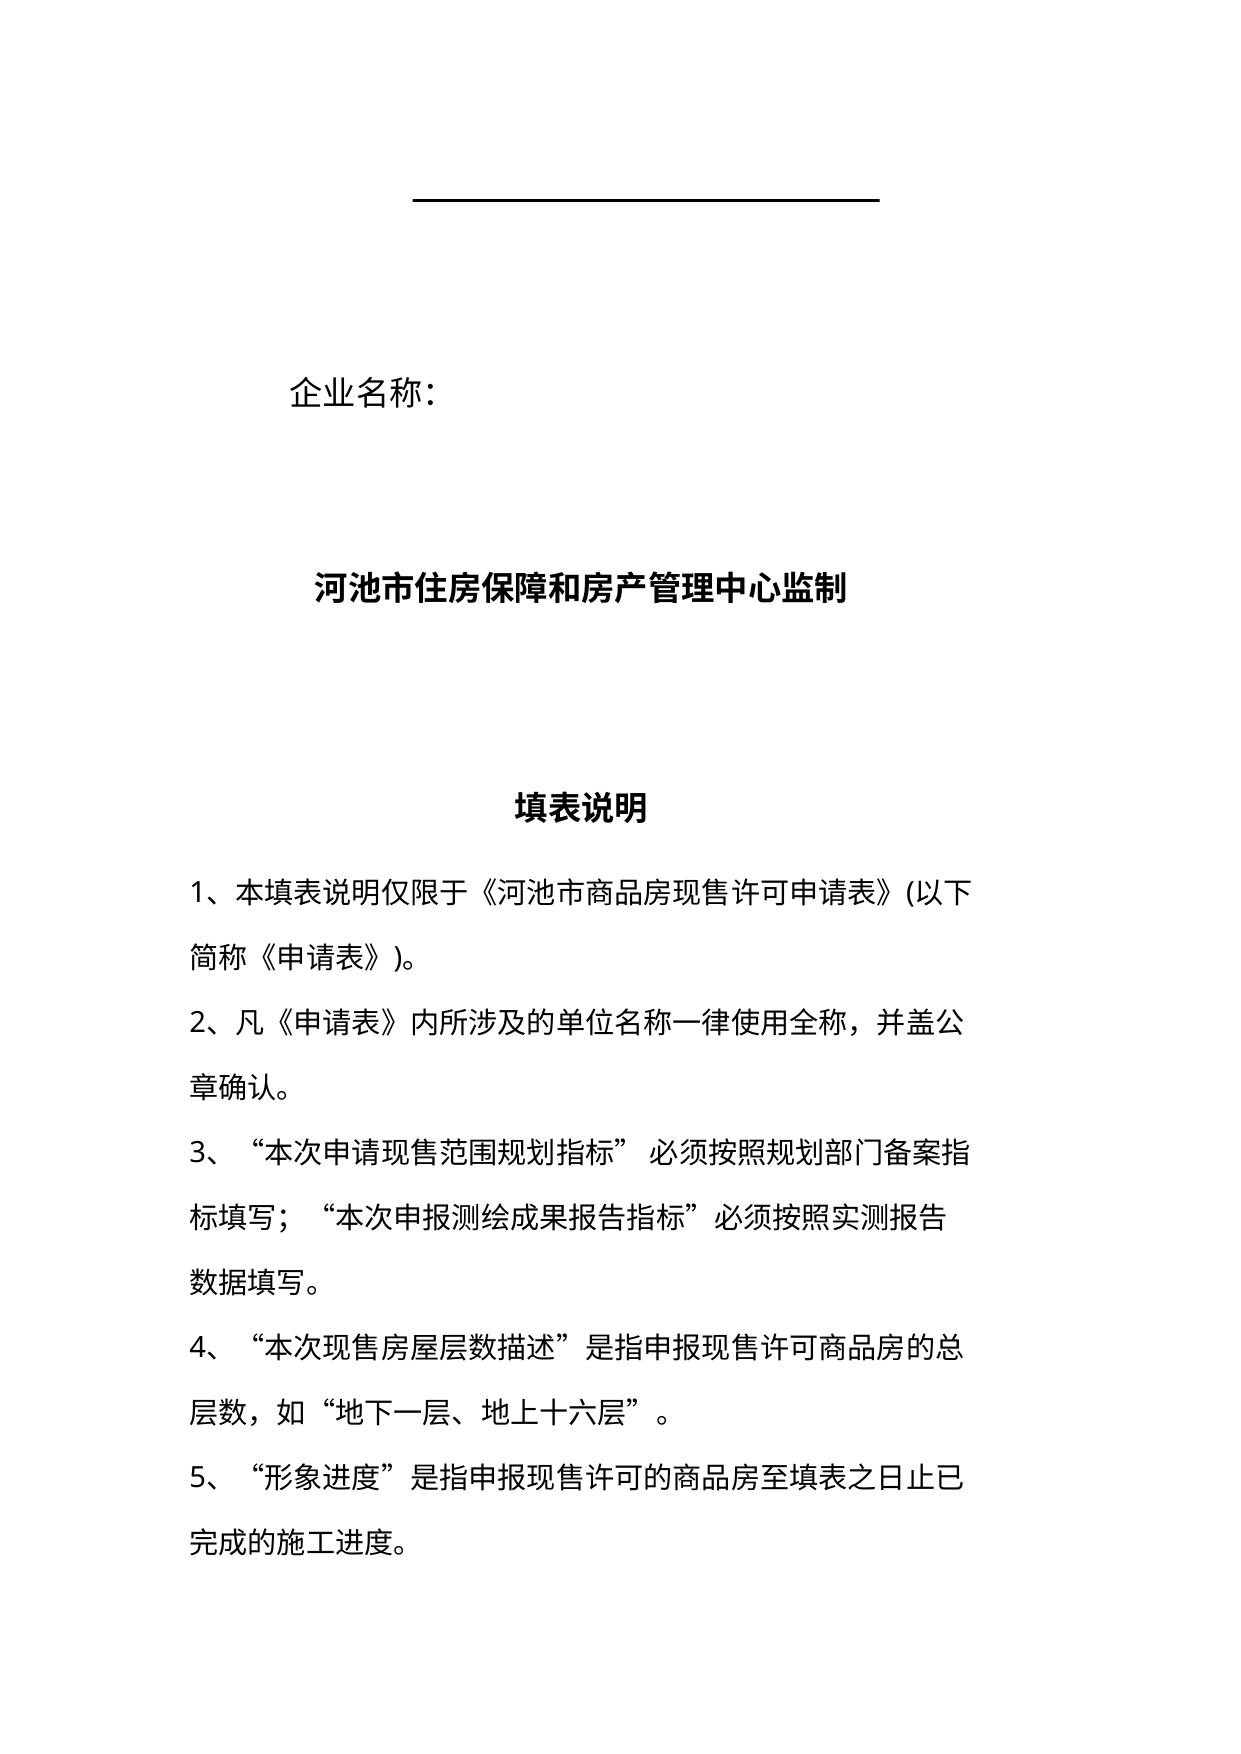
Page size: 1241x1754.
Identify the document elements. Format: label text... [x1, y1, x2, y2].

table_cell 1、本填表说明仅限于《河池市商品房现售许可申请表》(以下简称《申请表》)。 2、凡《申请表》内所涉及的单位名称一律使用全称，并盖公章确认。 3、“本次申请现售范围规划指标” 必须按照规划部门备案指标填写；“本次申报测绘成果报告指标”必须按照实测报告数据填写。 4、“本次现售房屋层数描述”是指申报现售许可商品房的总层数，如“地下一层、地上十六层”。 5、“形象进度”是指申报现售许可的商品房至填表之日止已完成的施工进度。 6、“可现售建筑面积”为本次申报现售许可的各项建筑类别面积总和；“现售均价”为各项建筑类别的现售均价。 7、申请人意见栏填写所申报现售许可的商品房有无查封、有无抵押及其它一些特殊情况说明，篇幅不够的可另附说明，有共有权人的必须有共有权人签章。 [188, 839, 975, 1592]
table_cell 填表说明 [188, 772, 975, 838]
table_cell 企业名称： 河池市住房保障和房产管理中心监制 [188, 162, 975, 772]
